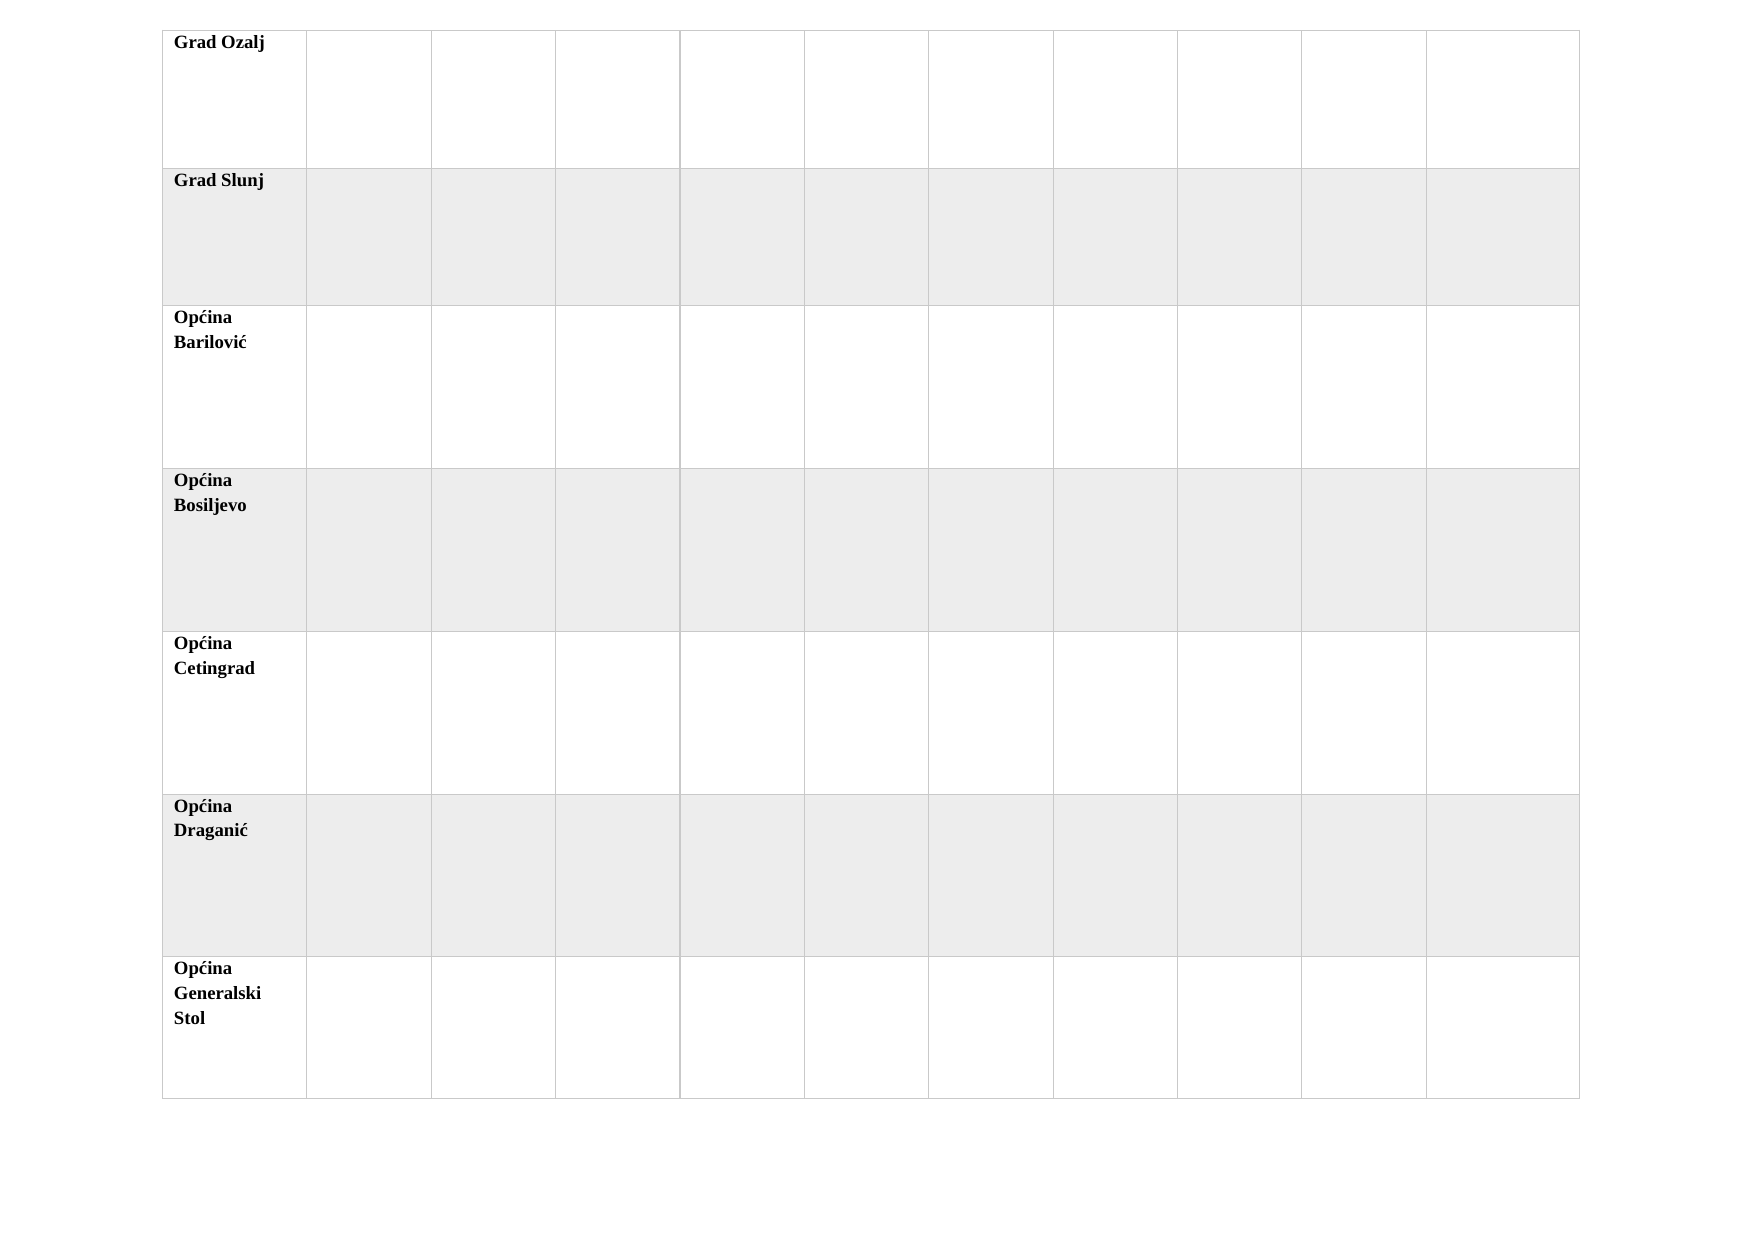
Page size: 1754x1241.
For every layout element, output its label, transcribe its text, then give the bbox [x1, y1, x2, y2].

table_cell [1054, 795, 1177, 956]
table_cell [556, 31, 679, 167]
table_cell [1178, 957, 1301, 1098]
table_cell [805, 169, 928, 305]
table_cell [1054, 957, 1177, 1098]
table_cell [1054, 306, 1177, 468]
table_cell [805, 31, 928, 167]
table_cell [1302, 957, 1426, 1098]
table_cell Grad Ozalj [163, 31, 306, 167]
table_cell [1427, 795, 1579, 956]
table_cell [1427, 169, 1579, 305]
table_cell [929, 795, 1053, 956]
table_cell [432, 957, 555, 1098]
table_cell [556, 632, 679, 793]
table_cell [1427, 957, 1579, 1098]
table_cell [681, 31, 804, 167]
table_cell [556, 795, 679, 956]
table_cell Grad Slunj [163, 169, 306, 305]
table_cell [929, 632, 1053, 793]
table_cell [1054, 632, 1177, 793]
table_cell Općina Draganić [163, 795, 306, 956]
table_cell [556, 306, 679, 468]
table_cell [929, 169, 1053, 305]
table_cell [1427, 632, 1579, 793]
table_cell [929, 31, 1053, 167]
table_cell [929, 957, 1053, 1098]
table_cell [432, 306, 555, 468]
table_cell [307, 169, 431, 305]
table_cell [1178, 632, 1301, 793]
table_cell [307, 632, 431, 793]
table_cell [681, 169, 804, 305]
table_cell [307, 306, 431, 468]
table_cell [1427, 469, 1579, 631]
table_cell [681, 632, 804, 793]
table_cell [1054, 31, 1177, 167]
table_cell [307, 469, 431, 631]
table_cell [1427, 31, 1579, 167]
table_cell [1178, 306, 1301, 468]
table_cell [556, 957, 679, 1098]
table_cell [805, 632, 928, 793]
table_cell [1302, 31, 1426, 167]
table_cell [681, 306, 804, 468]
table_cell [805, 306, 928, 468]
table_cell [1178, 31, 1301, 167]
table_cell [1054, 169, 1177, 305]
table_cell [432, 469, 555, 631]
table_cell [1427, 306, 1579, 468]
table_cell Općina Cetingrad [163, 632, 306, 793]
table_cell [1302, 632, 1426, 793]
table_cell [805, 795, 928, 956]
table_cell [556, 469, 679, 631]
table_cell [432, 795, 555, 956]
table_cell [432, 169, 555, 305]
table_cell [1054, 469, 1177, 631]
table_cell [1178, 169, 1301, 305]
table_cell Općina Bosiljevo [163, 469, 306, 631]
table_cell [1302, 795, 1426, 956]
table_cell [163, 957, 306, 1098]
table_cell [307, 957, 431, 1098]
table_cell Općina Barilović [163, 306, 306, 468]
table_cell [432, 31, 555, 167]
table_cell [1178, 469, 1301, 631]
table_cell [681, 795, 804, 956]
table_cell [681, 957, 804, 1098]
table_cell [556, 169, 679, 305]
table_cell [307, 31, 431, 167]
table_cell [307, 795, 431, 956]
table_cell [929, 306, 1053, 468]
table_cell [929, 469, 1053, 631]
table_cell [1302, 169, 1426, 305]
table_cell [1302, 469, 1426, 631]
table_cell [1178, 795, 1301, 956]
table_cell [432, 632, 555, 793]
table_cell [805, 469, 928, 631]
table_cell [681, 469, 804, 631]
table_cell [1302, 306, 1426, 468]
table_cell [805, 957, 928, 1098]
